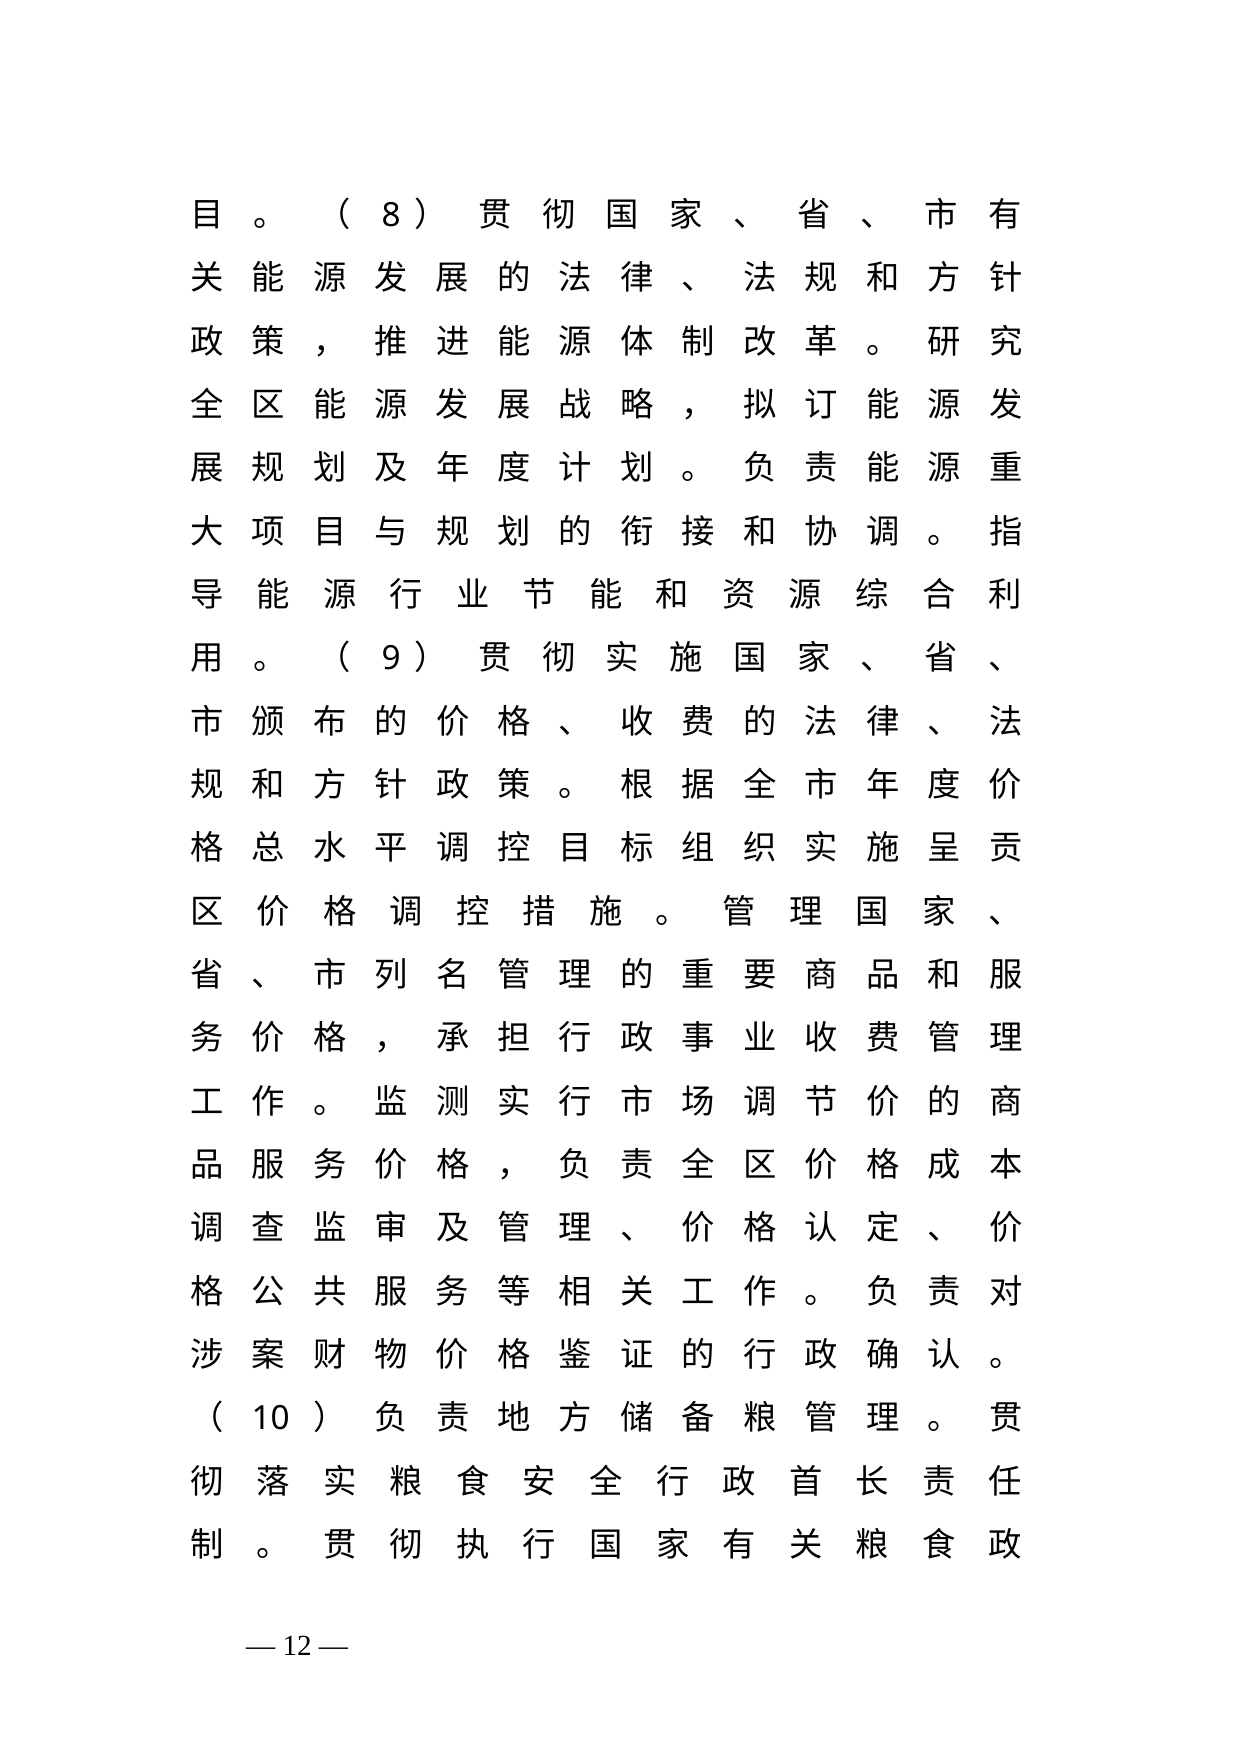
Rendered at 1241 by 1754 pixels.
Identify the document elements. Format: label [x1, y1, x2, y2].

text [190, 180, 1050, 1574]
